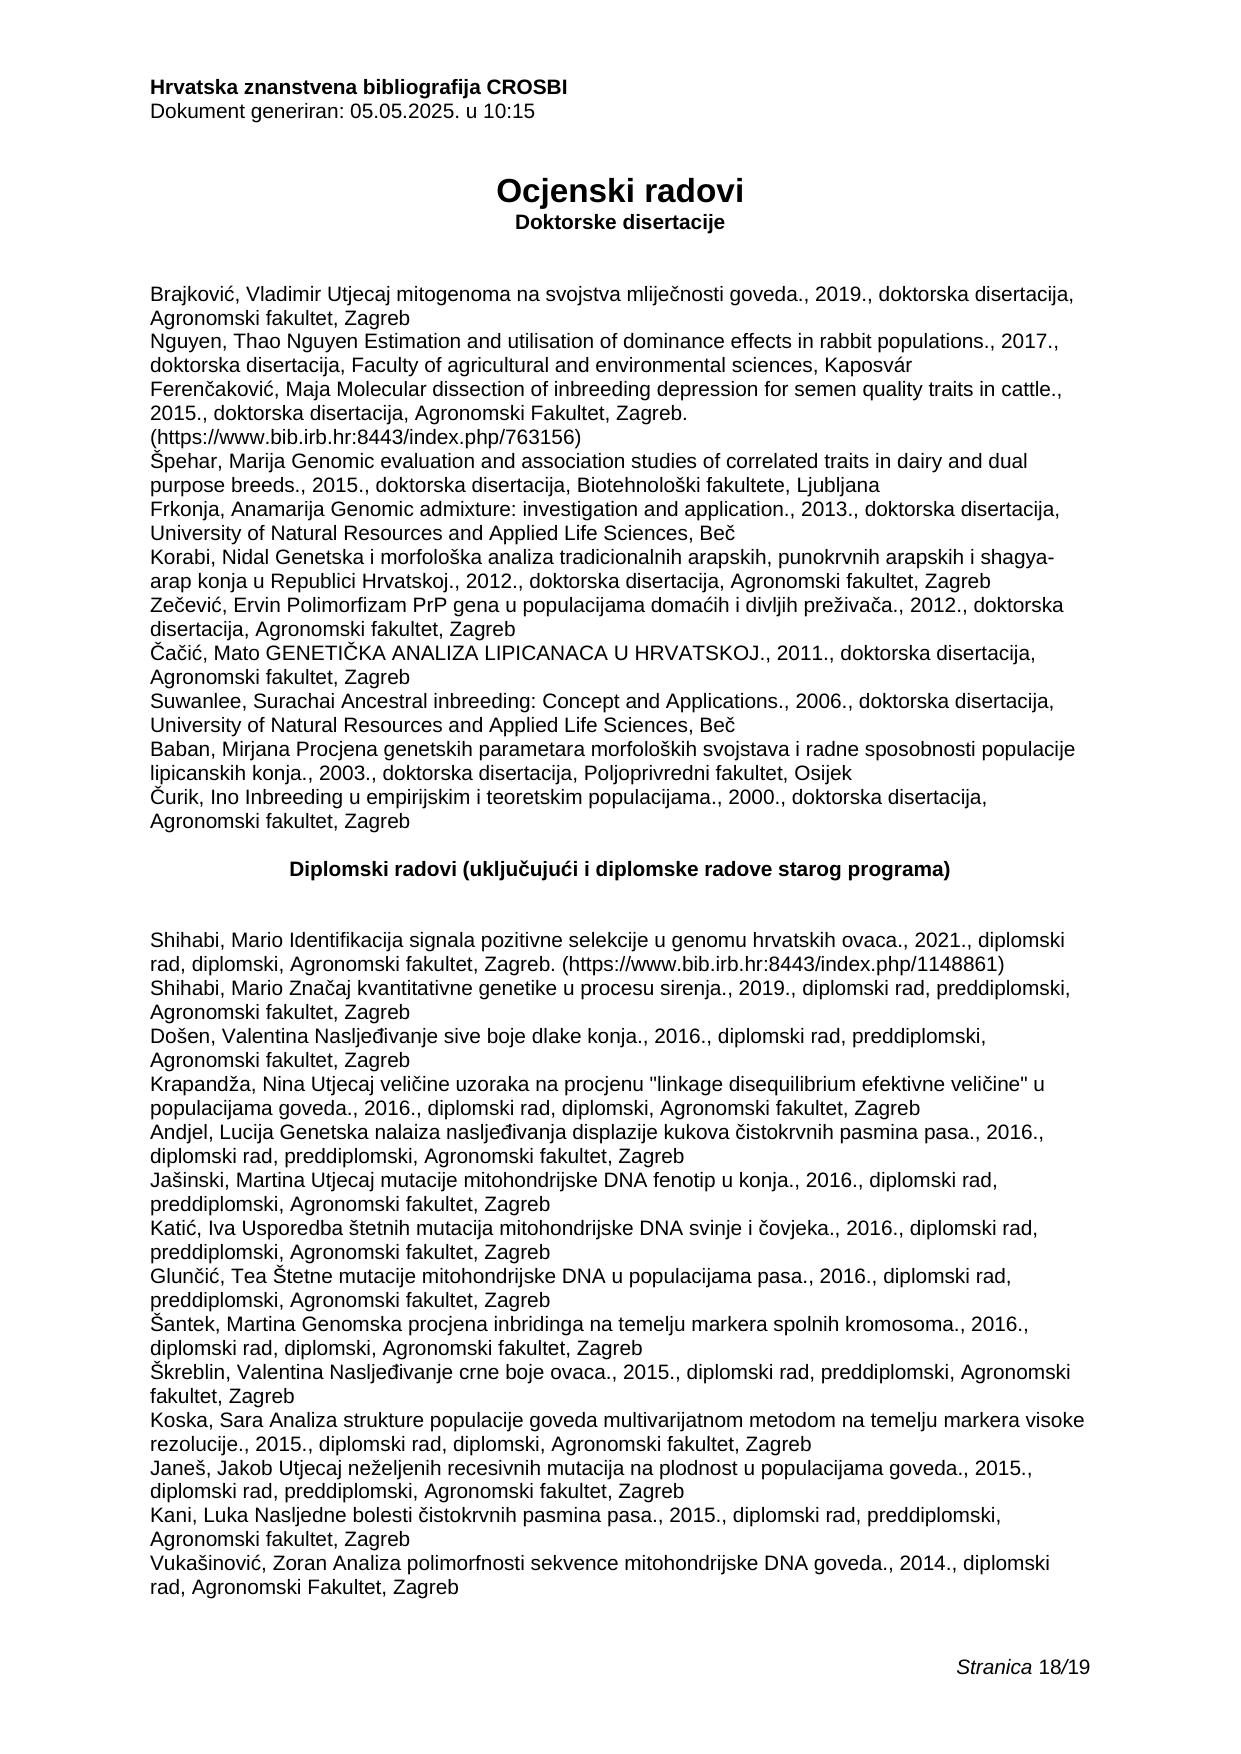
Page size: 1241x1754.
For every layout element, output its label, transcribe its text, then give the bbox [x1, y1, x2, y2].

text Jašinski, Martina [150, 1168, 1090, 1216]
text Čačić, Mato [150, 641, 1090, 689]
text Škreblin, Valentina [150, 1359, 1090, 1407]
text Glunčić, Tea [150, 1264, 1090, 1312]
text Korabi, Nidal [150, 545, 1090, 593]
text Došen, Valentina [150, 1024, 1090, 1072]
subtitle Ocjenski radovi [150, 171, 1090, 209]
text Čurik, Ino [150, 784, 1090, 832]
text Janeš, Jakob [150, 1455, 1090, 1503]
text Frkonja, Anamarija [150, 497, 1090, 545]
text Shihabi, Mario [150, 928, 1090, 976]
subtitle Diplomski radovi (uključujući i diplomske radove starog programa) [150, 856, 1090, 880]
text Kani, Luka [150, 1503, 1090, 1551]
text Nguyen, Thao Nguyen [150, 329, 1090, 377]
text Suwanlee, Surachai [150, 689, 1090, 737]
subtitle Doktorske disertacije [150, 209, 1090, 233]
text Katić, Iva [150, 1216, 1090, 1264]
text Šantek, Martina [150, 1312, 1090, 1359]
text Shihabi, Mario [150, 976, 1090, 1024]
text Krapandža, Nina [150, 1072, 1090, 1120]
text Andjel, Lucija [150, 1120, 1090, 1168]
text Koska, Sara [150, 1407, 1090, 1455]
text Zečević, Ervin [150, 593, 1090, 641]
text Brajković, Vladimir [150, 281, 1090, 329]
text Ferenčaković, Maja [150, 377, 1090, 449]
text Špehar, Marija [150, 449, 1090, 497]
text Vukašinović, Zoran [150, 1551, 1090, 1599]
text Baban, Mirjana [150, 737, 1090, 784]
